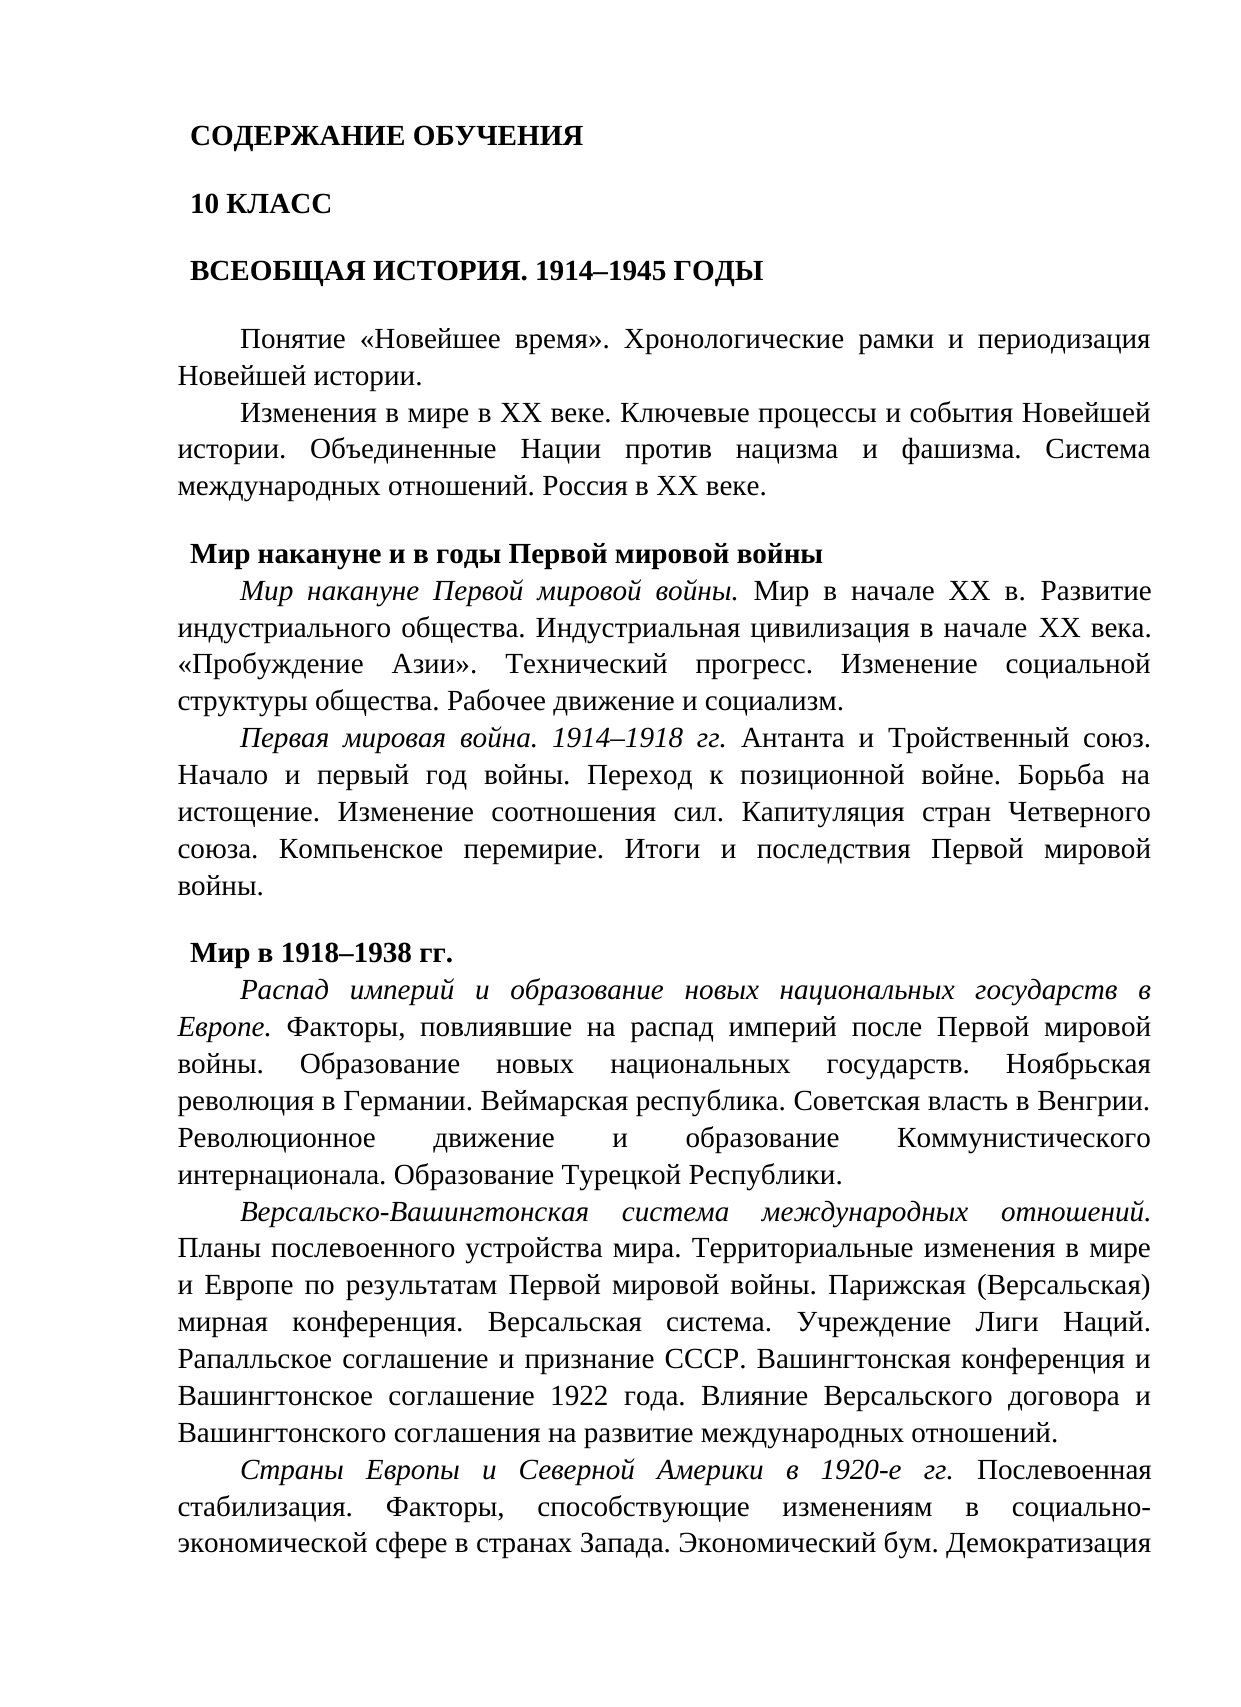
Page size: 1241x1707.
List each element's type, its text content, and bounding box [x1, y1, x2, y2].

text Понятие «Новейшее время». Хронологические рамки и периодизация Новейшей истории. [177, 321, 1152, 391]
text Первая мировая война. 1914–1918 гг. Антанта и Тройственный союз. Начало и первый год войны. Переход к позиционной войне. Борьба на истощение. Изменение соотношения сил. Капитуляция стран Четверного союза. Компьенское перемирие. Итоги и последствия Первой мировой войны. [177, 720, 1152, 901]
text Мир накануне и в годы Первой мировой войны [190, 536, 1152, 569]
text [177, 1452, 1152, 1559]
text ​СОДЕРЖАНИЕ ОБУЧЕНИЯ [190, 118, 1152, 152]
text Изменения в мире в ХХ веке. Ключевые процессы и события Новейшей истории. Объединенные Нации против нацизма и фашизма. Система международных отношений. Россия в XX веке. [177, 395, 1152, 502]
text ВСЕОБЩАЯ ИСТОРИЯ. 1914–1945 ГОДЫ [190, 253, 1152, 287]
text Мир в 1918–1938 гг. [190, 936, 1152, 969]
text 10 КЛАСС [190, 186, 1152, 219]
text Мир накануне Первой мировой войны. Мир в начале ХХ в. Развитие индустриального общества. Индустриальная цивилизация в начале XX века. «Пробуждение Азии». Технический прогресс. Изменение социальной структуры общества. Рабочее движение и социализм. [177, 573, 1152, 717]
text Распад империй и образование новых национальных государств в Европе. Факторы, повлиявшие на распад империй после Первой мировой войны. Образование новых национальных государств. Ноябрьская революция в Германии. Веймарская республика. Советская власть в Венгрии. Революционное движение и образование Коммунистического интернационала. Образование Турецкой Республики. [177, 972, 1152, 1190]
text Версальско-Вашингтонская система международных отношений. Планы послевоенного устройства мира. Территориальные изменения в мире и Европе по результатам Первой мировой войны. Парижская (Версальская) мирная конференция. Версальская система. Учреждение Лиги Наций. Рапалльское соглашение и признание СССР. Вашингтонская конференция и Вашингтонское соглашение 1922 года. Влияние Версальского договора и Вашингтонского соглашения на развитие международных отношений. [177, 1194, 1152, 1448]
